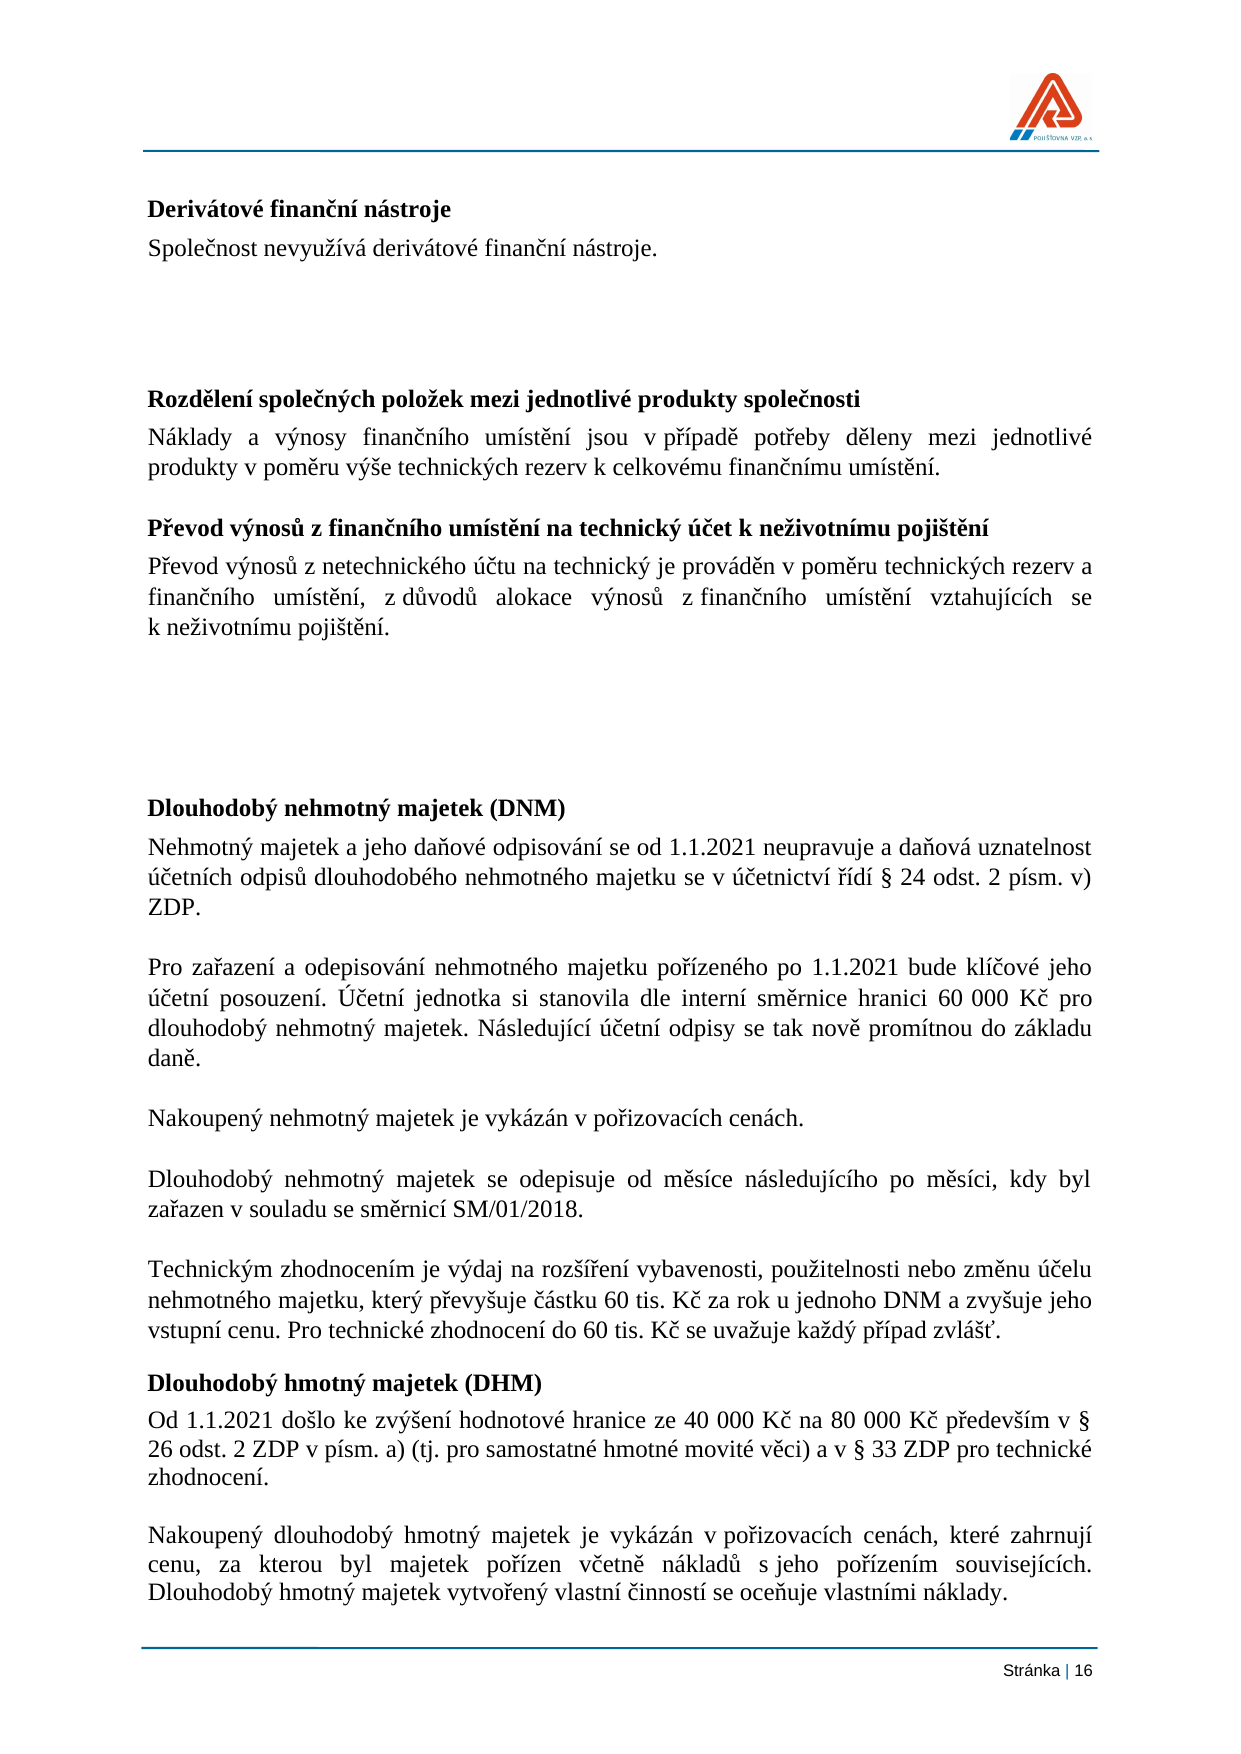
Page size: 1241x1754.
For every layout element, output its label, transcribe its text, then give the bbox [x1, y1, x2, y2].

text Převod výnosů z finančního umístění na technický účet k neživotnímu pojištění [147, 511, 1092, 542]
text Náklady a výnosy finančního umístění jsou v případě potřeby děleny mezi jednotlivé produkty v poměru výše technických rezerv k celkovému finančnímu umístění. [148, 421, 1092, 481]
text Rozdělení společných položek mezi jednotlivé produkty společnosti [147, 382, 1092, 412]
text Převod výnosů z netechnického účtu na technický je prováděn v poměru technických rezerv a finančního umístění, z důvodů alokace výnosů z finančního umístění vztahujících se k neživotnímu pojištění. [148, 550, 1092, 641]
text Nehmotný majetek a jeho daňové odpisování se od 1.1.2021 neupravuje a daňová uznatelnost účetních odpisů dlouhodobého nehmotného majetku se v účetnictví řídí § 24 odst. 2 písm. v) ZDP. [148, 830, 1092, 921]
text Nakoupený dlouhodobý hmotný majetek je vykázán v pořizovacích cenách, které zahrnují cenu, za kterou byl majetek pořízen včetně nákladů s jeho pořízením souvisejících. Dlouhodobý hmotný majetek vytvořený vlastní činností se oceňuje vlastními náklady. [148, 1520, 1092, 1606]
text Nakoupený nehmotný majetek je vykázán v pořizovacích cenách. [148, 1102, 1092, 1132]
text Technickým zhodnocením je výdaj na rozšíření vybavenosti, použitelnosti nebo změnu účelu nehmotného majetku, který převyšuje částku 60 tis. Kč za rok u jednoho DNM a zvyšuje jeho vstupní cenu. Pro technické zhodnocení do 60 tis. Kč se uvažuje každý případ zvlášť. [148, 1253, 1092, 1344]
text Dlouhodobý nehmotný majetek (DNM) [147, 792, 1092, 822]
text Pro zařazení a odepisování nehmotného majetku pořízeného po 1.1.2021 bude klíčové jeho účetní posouzení. Účetní jednotka si stanovila dle interní směrnice hranici 60 000 Kč pro dlouhodobý nehmotný majetek. Následující účetní odpisy se tak nově promítnou do základu daně. [148, 951, 1092, 1072]
text Derivátové finanční nástroje [147, 193, 1092, 223]
text Dlouhodobý hmotný majetek (DHM) [147, 1368, 1092, 1397]
text Dlouhodobý nehmotný majetek se odepisuje od měsíce následujícího po měsíci, kdy byl zařazen v souladu se směrnicí SM/01/2018. [148, 1162, 1092, 1223]
text Od 1.1.2021 došlo ke zvýšení hodnotové hranice ze 40 000 Kč na 80 000 Kč především v § 26 odst. 2 ZDP v písm. a) (tj. pro samostatné hmotné movité věci) a v § 33 ZDP pro technické zhodnocení. [148, 1405, 1092, 1491]
picture [1009, 73, 1093, 141]
text Společnost nevyužívá derivátové finanční nástroje. [148, 231, 1092, 261]
